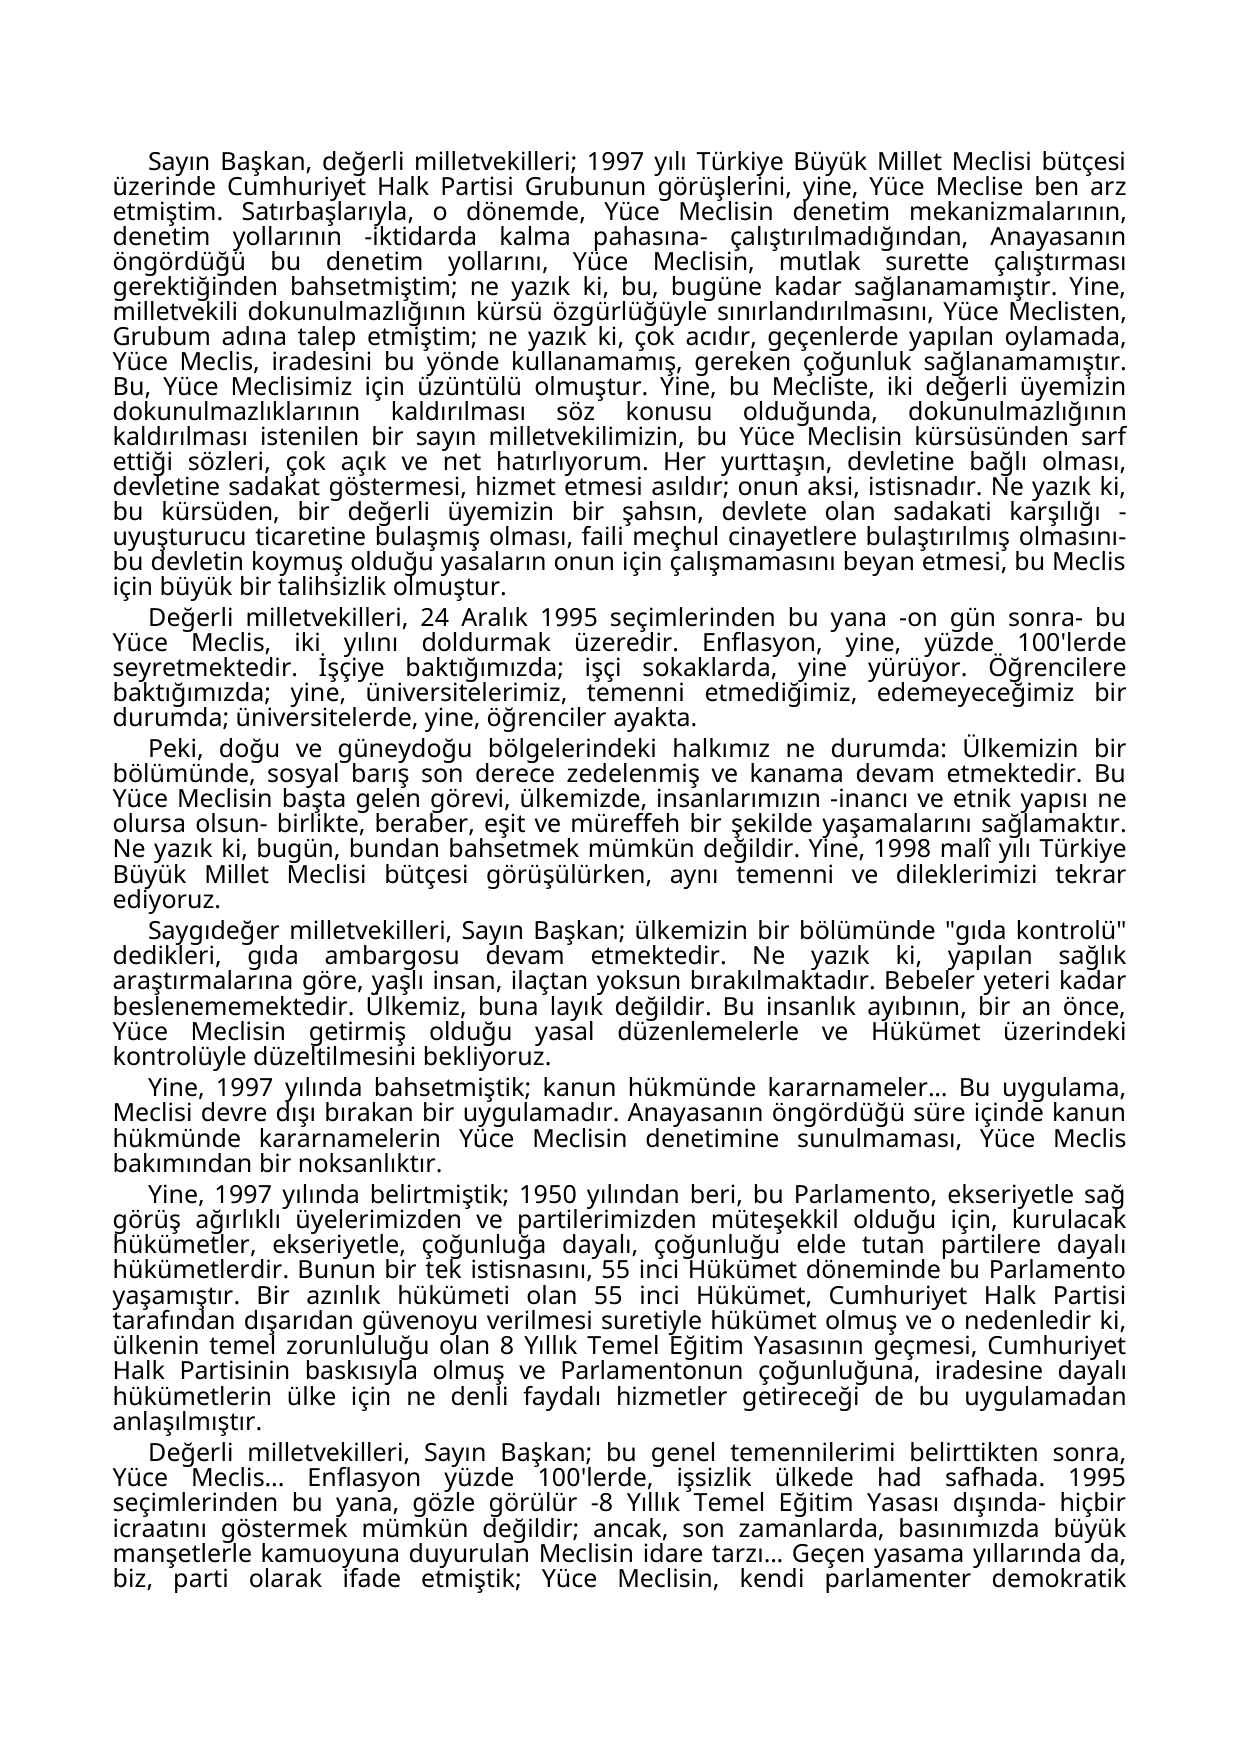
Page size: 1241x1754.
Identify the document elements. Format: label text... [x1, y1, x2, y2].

text Yine, 1997 yılında bahsetmiştik; kanun hükmünde kararnameler... Bu uygulama, Meclisi devre dışı bırakan bir uygulamadır. Anayasanın öngördüğü süre içinde kanun hükmünde kararnamelerin Yüce Meclisin denetimine sunulmaması, Yüce Meclis bakımından bir noksanlıktır. [112, 1076, 1128, 1177]
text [112, 1441, 1128, 1592]
text Yine, 1997 yılında belirtmiştik; 1950 yılından beri, bu Parlamento, ekseriyetle sağ görüş ağırlıklı üyelerimizden ve partilerimizden müteşekkil olduğu için, kurulacak hükümetler, ekseriyetle, çoğunluğa dayalı, çoğunluğu elde tutan partilere dayalı hükümetlerdir. Bunun bir tek istisnasını, 55 inci Hükümet döneminde bu Parlamento yaşamıştır. Bir azınlık hükümeti olan 55 inci Hükümet, Cumhuriyet Halk Partisi tarafından dışarıdan güvenoyu verilmesi suretiyle hükümet olmuş ve o nedenledir ki, ülkenin temel zorunluluğu olan 8 Yıllık Temel Eğitim Yasasının geçmesi, Cumhuriyet Halk Partisinin baskısıyla olmuş ve Parlamentonun çoğunluğuna, iradesine dayalı hükümetlerin ülke için ne denli faydalı hizmetler getireceği de bu uygulamadan anlaşılmıştır. [112, 1183, 1128, 1435]
text Sayın Başkan, değerli milletvekilleri; 1997 yılı Türkiye Büyük Millet Meclisi bütçesi üzerinde Cumhuriyet Halk Partisi Grubunun görüşlerini, yine, Yüce Meclise ben arz etmiştim. Satırbaşlarıyla, o dönemde, Yüce Meclisin denetim mekanizmalarının, denetim yollarının -iktidarda kalma pahasına- çalıştırılmadığından, Anayasanın öngördüğü bu denetim yollarını, Yüce Meclisin, mutlak surette çalıştırması gerektiğinden bahsetmiştim; ne yazık ki, bu, bugüne kadar sağlanamamıştır. Yine, milletvekili dokunulmazlığının kürsü özgürlüğüyle sınırlandırılmasını, Yüce Meclisten, Grubum adına talep etmiştim; ne yazık ki, çok acıdır, geçenlerde yapılan oylamada, Yüce Meclis, iradesini bu yönde kullanamamış, gereken çoğunluk sağlanamamıştır. Bu, Yüce Meclisimiz için üzüntülü olmuştur. Yine, bu Mecliste, iki değerli üyemizin dokunulmazlıklarının kaldırılması söz konusu olduğunda, dokunulmazlığının kaldırılması istenilen bir sayın milletvekilimizin, bu Yüce Meclisin kürsüsünden sarf ettiği sözleri, çok açık ve net hatırlıyorum. Her yurttaşın, devletine bağlı olması, devletine sadakat göstermesi, hizmet etmesi asıldır; onun aksi, istisnadır. Ne yazık ki, bu kürsüden, bir değerli üyemizin bir şahsın, devlete olan sadakati karşılığı -uyuşturucu ticaretine bulaşmış olması, faili meçhul cinayetlere bulaştırılmış olmasını- bu devletin koymuş olduğu yasaların onun için çalışmamasını beyan etmesi, bu Meclis için büyük bir talihsizlik olmuştur. [112, 150, 1128, 600]
text Değerli milletvekilleri, 24 Aralık 1995 seçimlerinden bu yana -on gün sonra- bu Yüce Meclis, iki yılını doldurmak üzeredir. Enflasyon, yine, yüzde 100'lerde seyretmektedir. İşçiye baktığımızda; işçi sokaklarda, yine yürüyor. Öğrencilere baktığımızda; yine, üniversitelerimiz, temenni etmediğimiz, edemeyeceğimiz bir durumda; üniversitelerde, yine, öğrenciler ayakta. [112, 606, 1128, 731]
text Peki, doğu ve güneydoğu bölgelerindeki halkımız ne durumda: Ülkemizin bir bölümünde, sosyal barış son derece zedelenmiş ve kanama devam etmektedir. Bu Yüce Meclisin başta gelen görevi, ülkemizde, insanlarımızın -inancı ve etnik yapısı ne olursa olsun- birlikte, beraber, eşit ve müreffeh bir şekilde yaşamalarını sağlamaktır. Ne yazık ki, bugün, bundan bahsetmek mümkün değildir. Yine, 1998 malî yılı Türkiye Büyük Millet Meclisi bütçesi görüşülürken, aynı temenni ve dileklerimizi tekrar ediyoruz. [112, 737, 1128, 913]
text Saygıdeğer milletvekilleri, Sayın Başkan; ülkemizin bir bölümünde "gıda kontrolü" dedikleri, gıda ambargosu devam etmektedir. Ne yazık ki, yapılan sağlık araştırmalarına göre, yaşlı insan, ilaçtan yoksun bırakılmaktadır. Bebeler yeteri kadar beslenememektedir. Ülkemiz, buna layık değildir. Bu insanlık ayıbının, bir an önce, Yüce Meclisin getirmiş olduğu yasal düzenlemelerle ve Hükümet üzerindeki kontrolüyle düzeltilmesini bekliyoruz. [112, 919, 1128, 1071]
